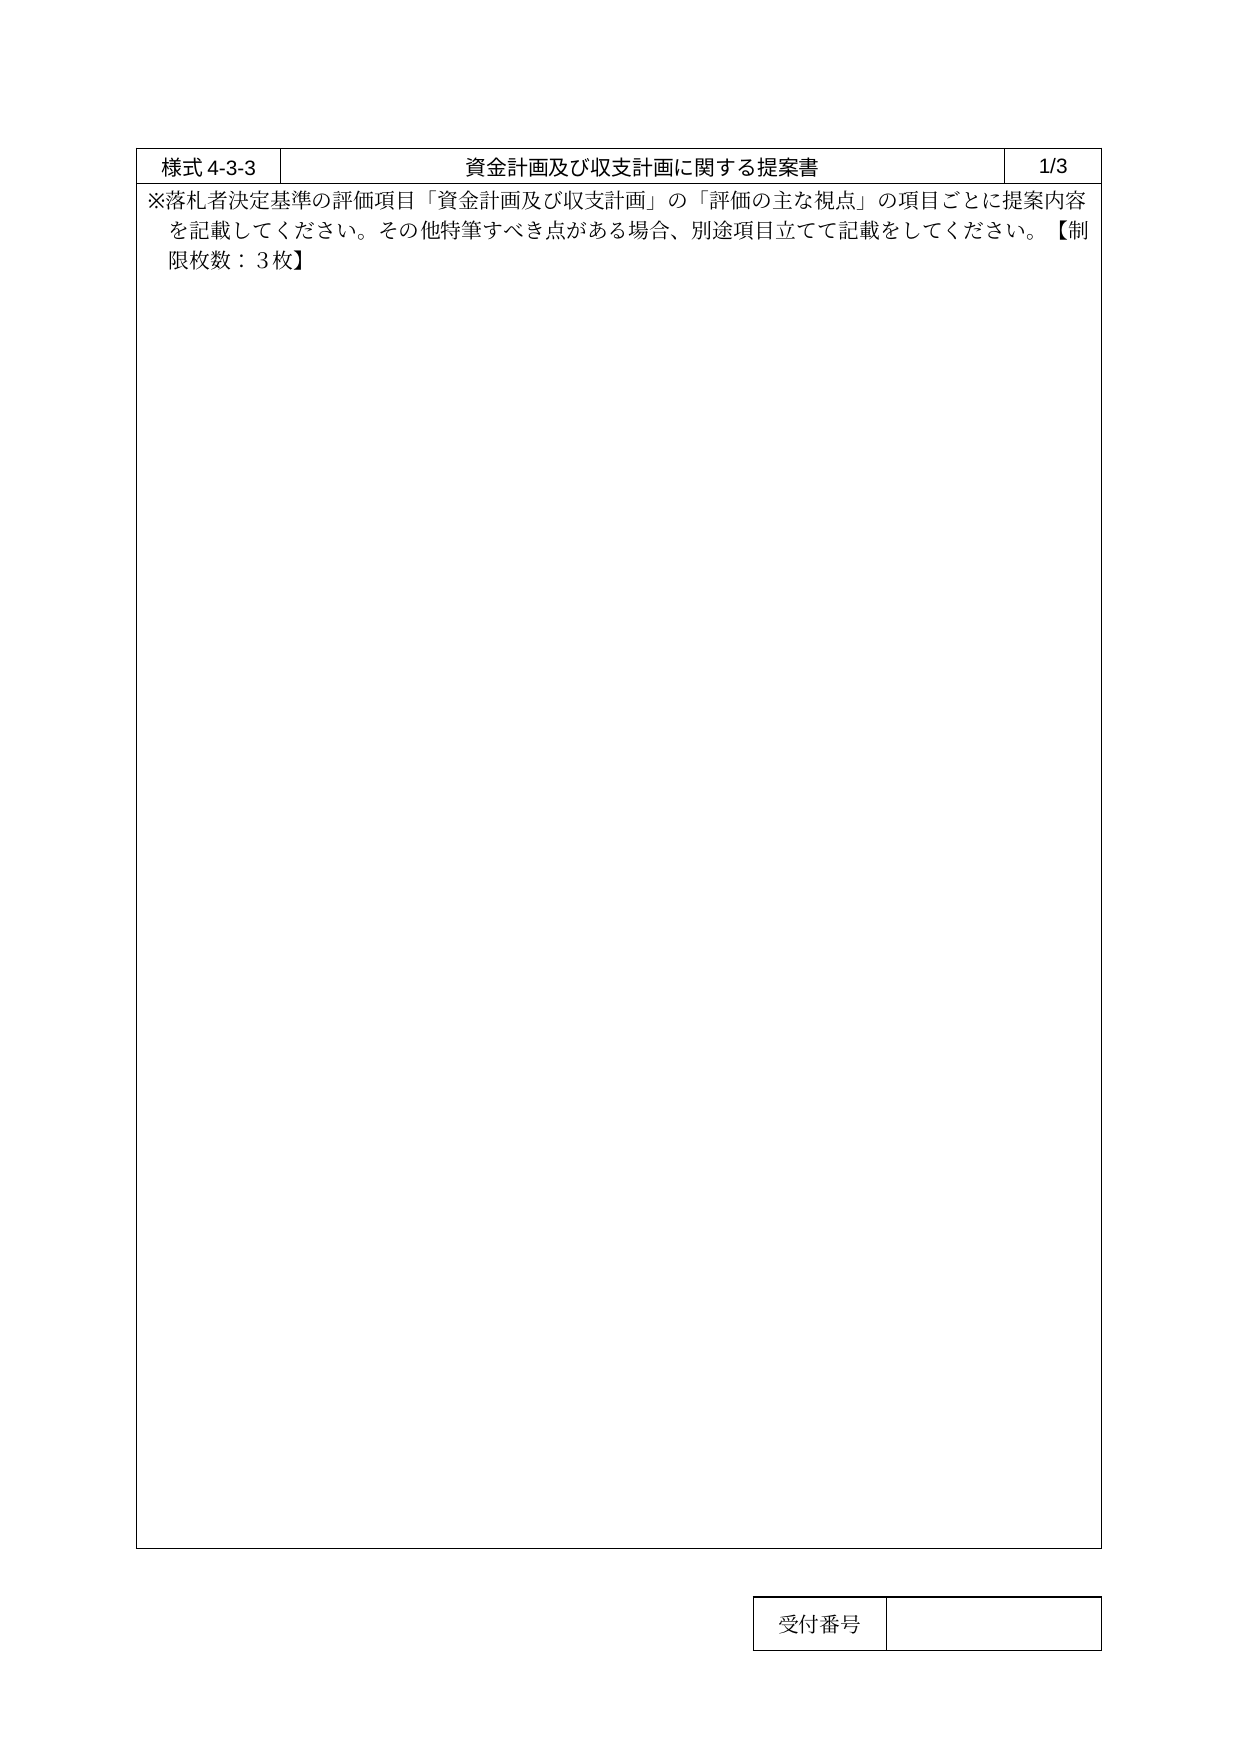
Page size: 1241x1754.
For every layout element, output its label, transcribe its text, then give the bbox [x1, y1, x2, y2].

table_cell ※落札者決定基準の評価項目「資金計画及び収支計画」の「評価の主な視点」の項目ごとに提案内容を記載してください。その他特筆すべき点がある場合、別途項目立てて記載をしてください。【制限枚数：３枚】 [137, 184, 1101, 1548]
table_header 様式4-3-3 [137, 149, 280, 183]
table_header 資金計画及び収支計画に関する提案書 [281, 149, 1004, 183]
table_header 1/3 [1005, 149, 1101, 183]
